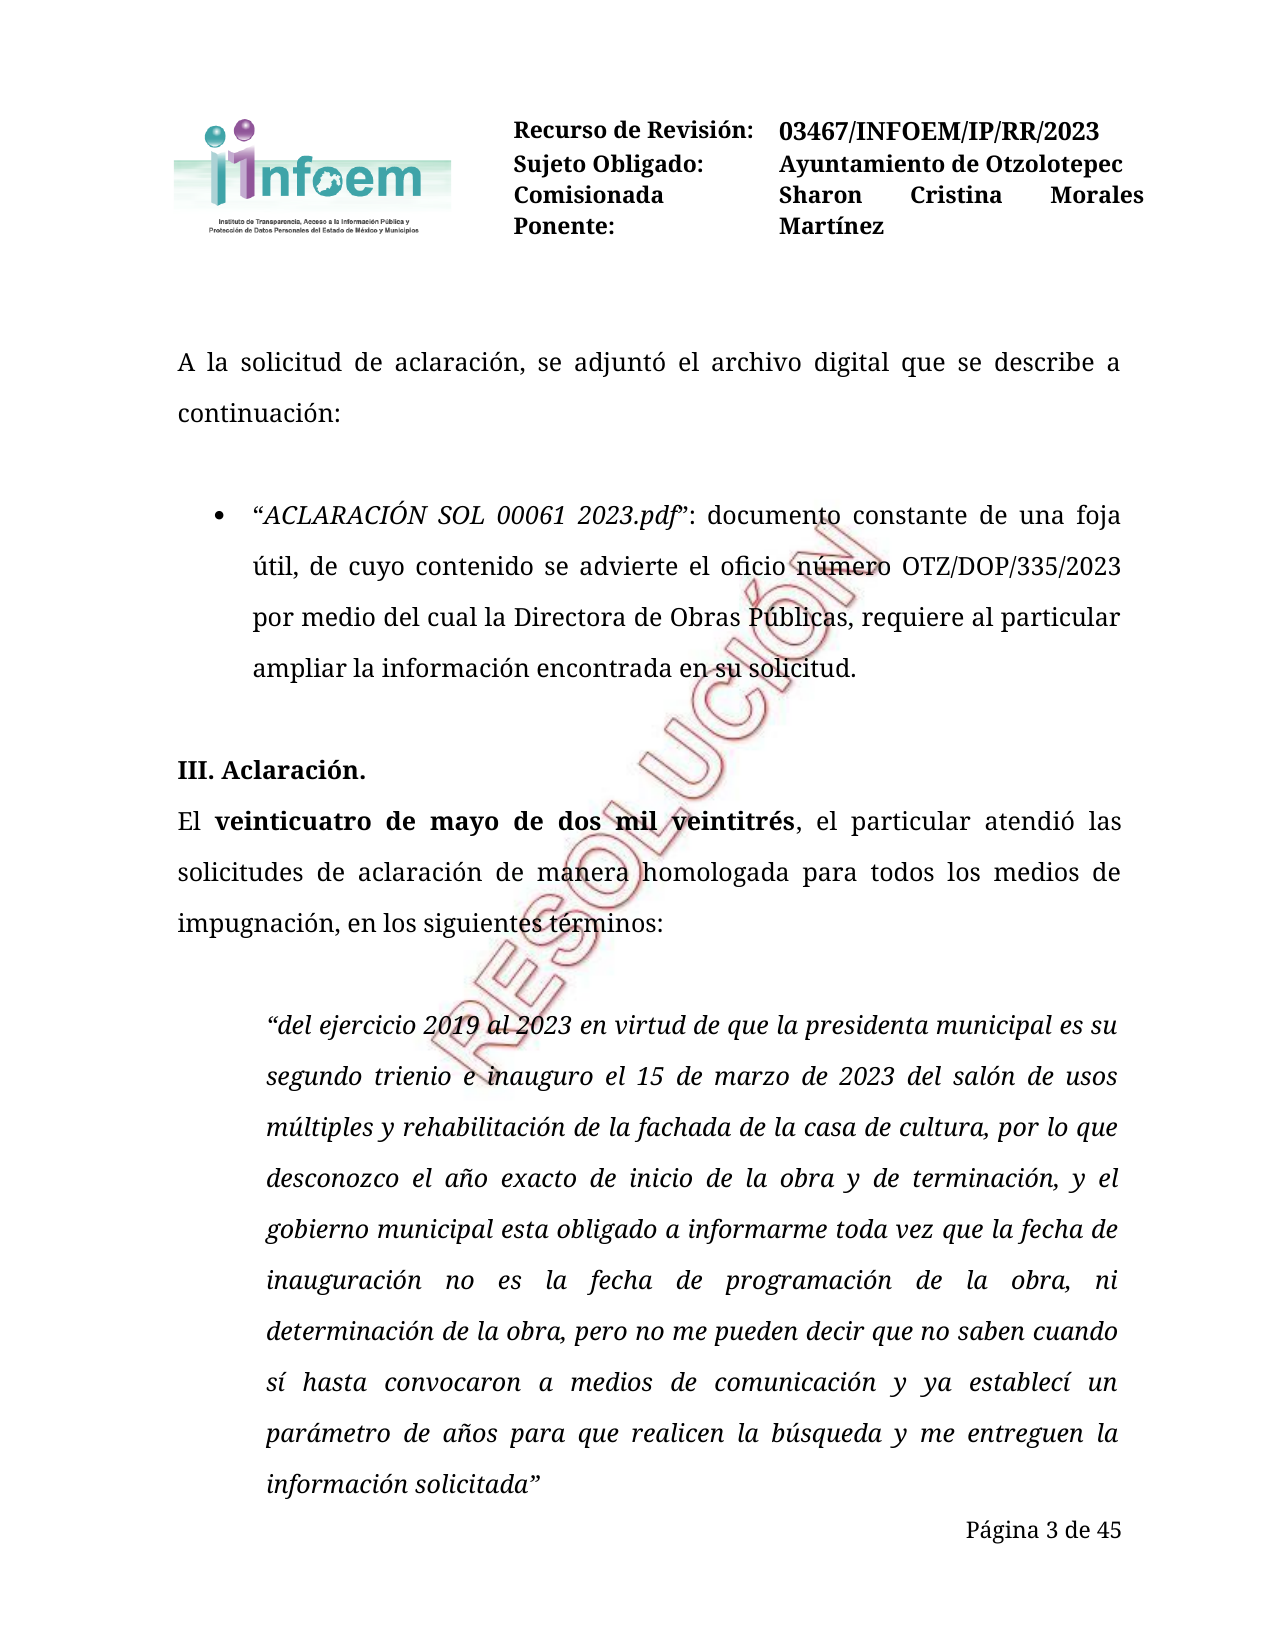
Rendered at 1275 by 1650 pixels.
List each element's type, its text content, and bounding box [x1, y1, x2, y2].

text III. Aclaración. [177, 752, 1122, 787]
text “del ejercicio 2019 al 2023 en virtud de que la presidenta municipal es su segundo trienio e inauguro el 15 de marzo de 2023 del salón de usos múltiples y rehabilitación de la fachada de la casa de cultura, por lo que desconozco el año exacto de inicio de la obra y de terminación, y el gobierno municipal esta obligado a informarme toda vez que la fecha de inauguración no es la fecha de programación de la obra, ni determinación de la obra, pero no me pueden decir que no saben cuando sí hasta convocaron a medios de comunicación y ya establecí un parámetro de años para que realicen la búsqueda y me entreguen la información solicitada” [266, 1008, 1122, 1501]
picture [89, 100, 1215, 1601]
text A la solicitud de aclaración, se adjuntó el archivo digital que se describe a continuación: [177, 344, 1122, 429]
text El veinticuatro de mayo de dos mil veintitrés, el particular atendió las solicitudes de aclaración de manera homologada para todos los medios de impugnación, en los siguientes términos: [177, 803, 1122, 940]
list “ACLARACIÓN SOL 00061 2023.pdf”: documento constante de una foja útil, de cuyo contenido se advierte el oficio número OTZ/DOP/335/2023 por medio del cual la Directora de Obras Públicas, requiere al particular ampliar la información encontrada en su solicitud. [215, 497, 1122, 684]
